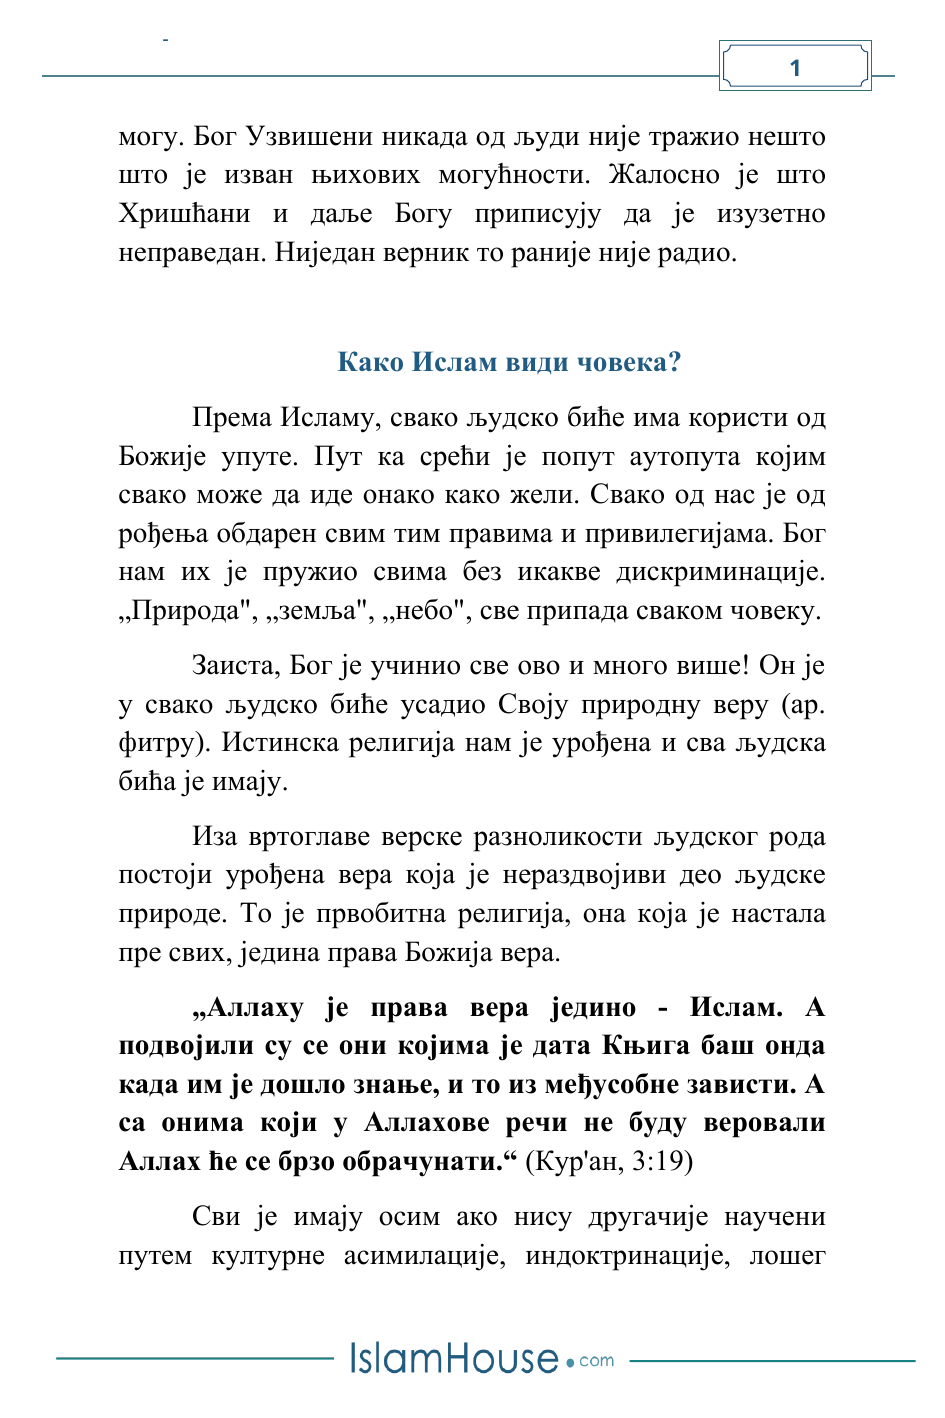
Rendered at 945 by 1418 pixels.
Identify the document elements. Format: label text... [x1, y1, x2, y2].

picture [342, 1336, 916, 1381]
text „Аллаху је права вера једино - Ислам. А подвојили су се они којима је дата Књига баш онда када им је дошло знање, и то из међусобне зависти. А са онима који у Аллахове речи не буду веровали Аллах ће се брзо обрачунати.“ (Кур'ан, 3:19) [118, 989, 827, 1177]
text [118, 1198, 827, 1270]
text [118, 118, 827, 267]
text Према Исламу, свако људско биће има користи од Божије упуте. Пут ка срећи је попут аутопута којим свако може да иде онако како жели. Свако од нас је од рођења обдарен свим тим правима и привилегијама. Бог нам их је пружио свима без икакве дискриминације. „Природа", „земља", „небо", све припада сваком човеку. [118, 399, 827, 626]
text Како Ислам види човека? [118, 344, 827, 378]
text Заиста, Бог је учинио све ово и много више! Он је у свако људско биће усадио Своју природну веру (ар. фитру). Истинска религија нам је урођена и сва људска бића је имају. [118, 647, 827, 796]
picture [48, 1335, 334, 1377]
text Иза вртоглаве верске разноликости људског рода постоји урођена вера која је нераздвојиви део људске природе. То је првобитна религија, она која је настала пре свих, једина права Божија вера. [118, 818, 827, 967]
